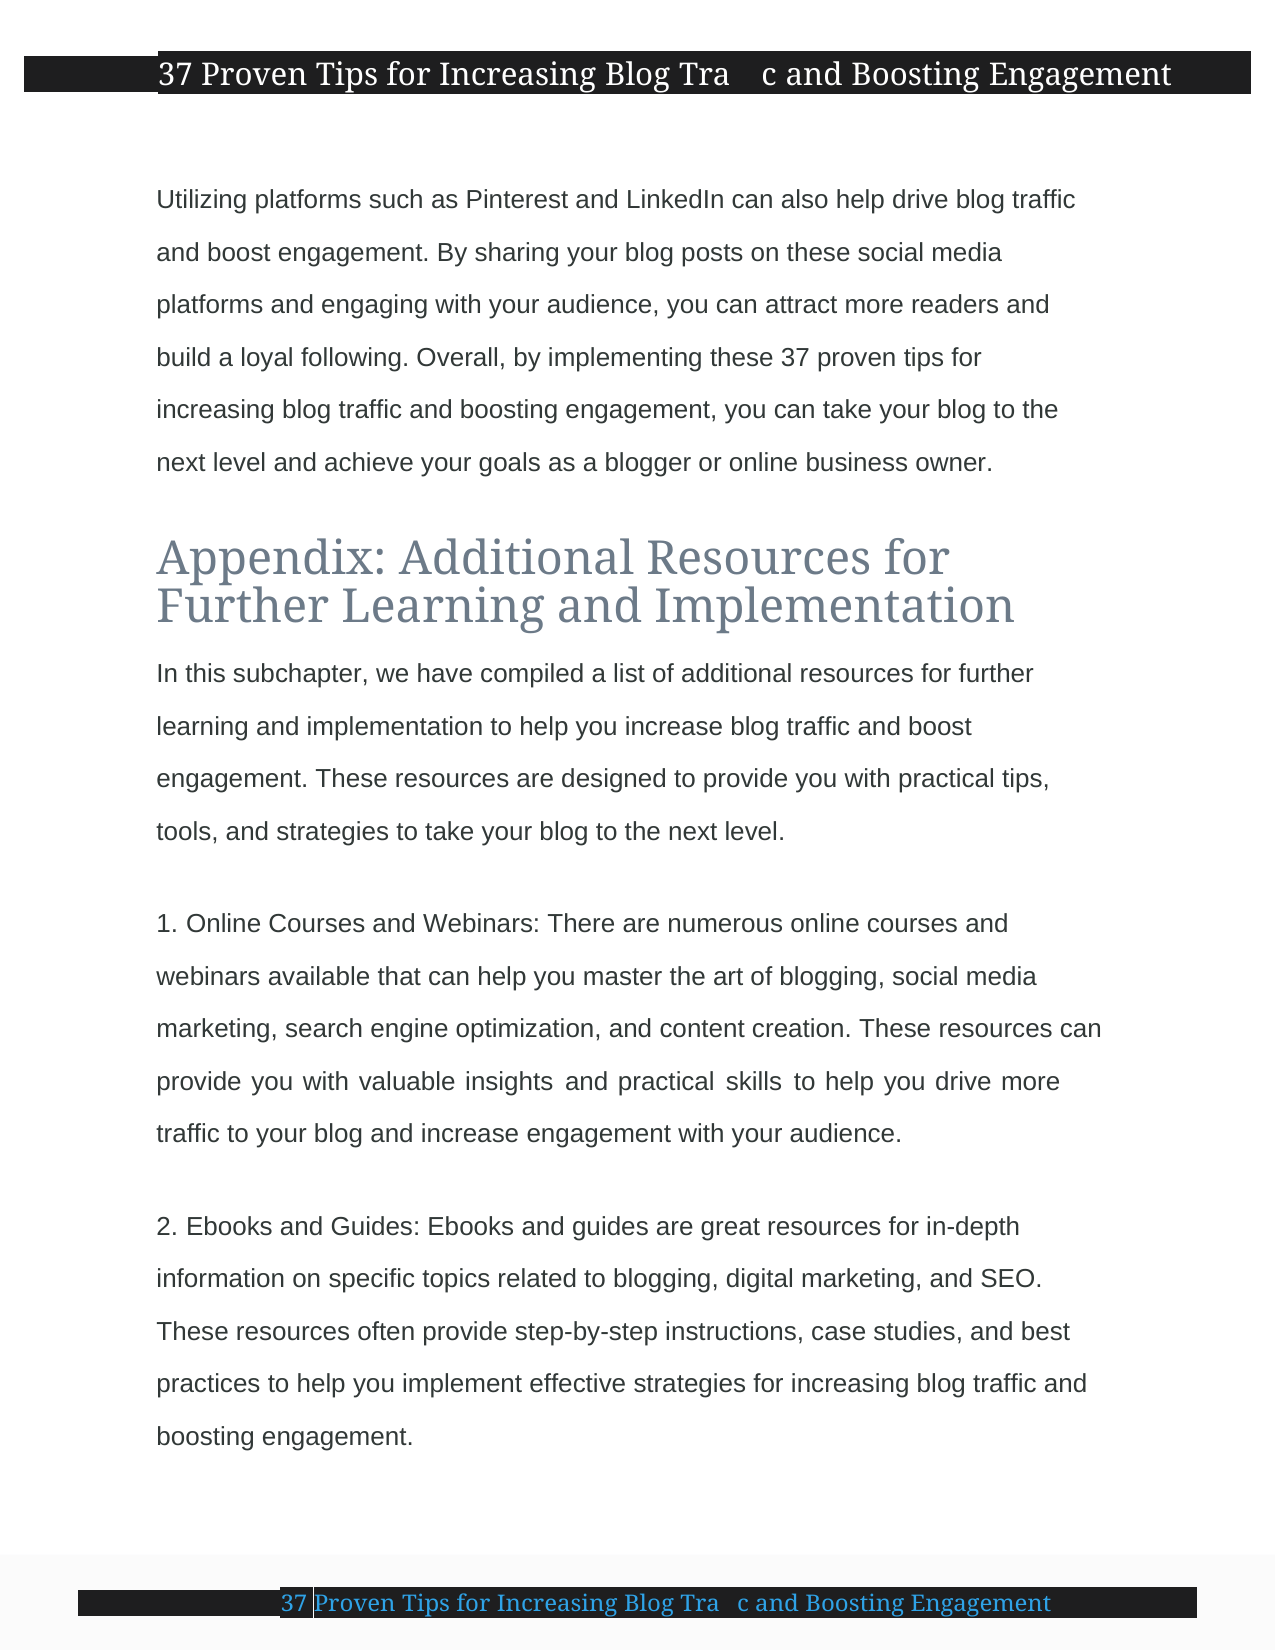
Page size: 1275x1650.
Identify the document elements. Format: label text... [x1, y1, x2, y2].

subtitle Appendix: Additional Resources for Further Learning and Implementation [156, 533, 1066, 636]
text Utilizing platforms such as Pinterest and LinkedIn can also help drive blog traffic and boost engagement. By sharing your blog posts on these social media platforms and engaging with your audience, you can attract more readers and build a loyal following. Overall, by implementing these 37 proven tips for increasing blog traffic and boosting engagement, you can take your blog to the next level and achieve your goals as a blogger or online business owner. [156, 184, 1096, 477]
list Online Courses and Webinars: There are numerous online courses and webinars available that can help you master the art of blogging, social media marketing, search engine optimization, and content creation. These resources can provide you with valuable insights and practical skills to help you drive more traffic to your blog and increase engagement with your audience. [156, 908, 1117, 1148]
list Ebooks and Guides: Ebooks and guides are great resources for in-depth information on specific topics related to blogging, digital marketing, and SEO. These resources often provide step-by-step instructions, case studies, and best practices to help you implement effective strategies for increasing blog traffic and boosting engagement. [156, 1211, 1109, 1451]
text In this subchapter, we have compiled a list of additional resources for further learning and implementation to help you increase blog traffic and boost engagement. These resources are designed to provide you with practical tips, tools, and strategies to take your blog to the next level. [156, 658, 1096, 846]
